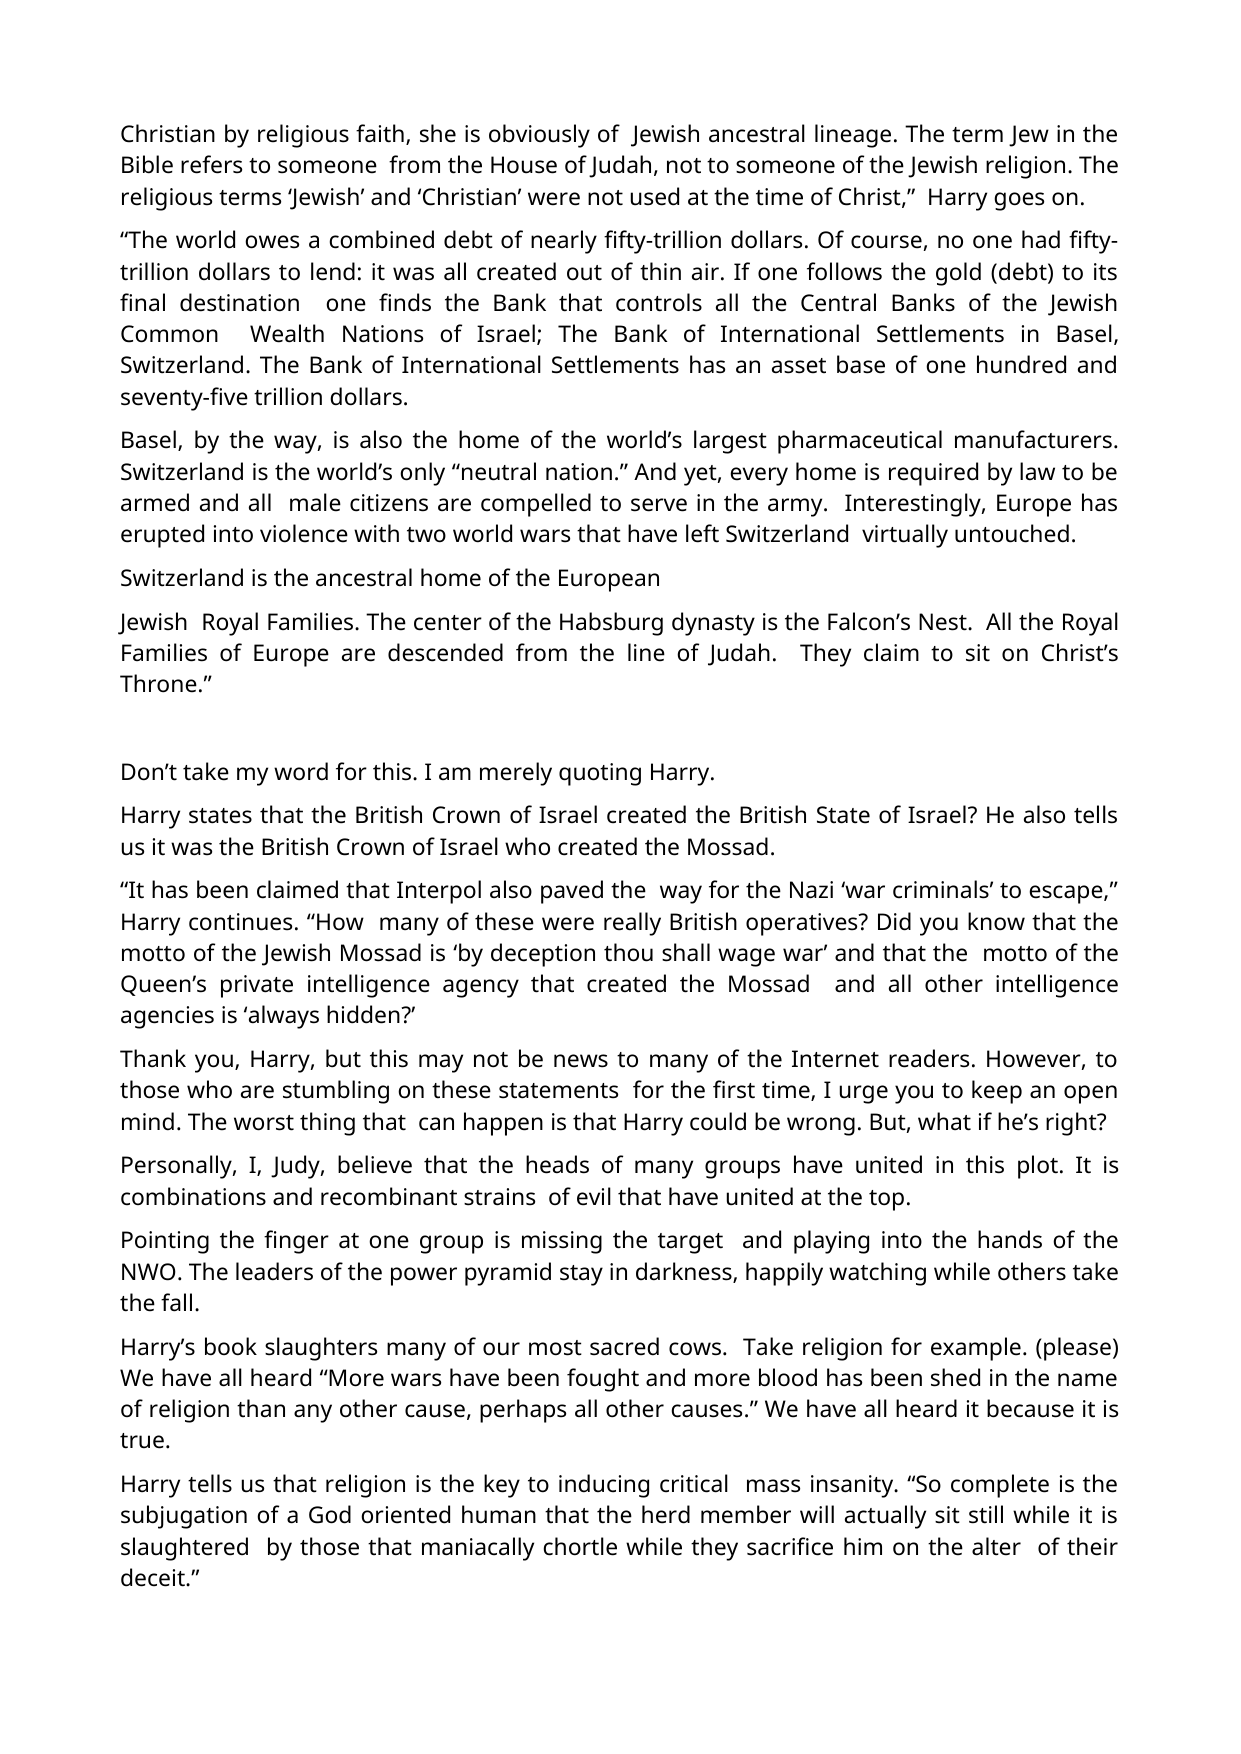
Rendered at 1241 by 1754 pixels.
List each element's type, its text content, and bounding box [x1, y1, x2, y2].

text Switzerland is the ancestral home of the European [120, 562, 1120, 593]
text Basel, by the way, is also the home of the world’s largest pharmaceutical manufacturers. Switzerland is the world’s only “neutral nation.” And yet, every home is required by law to be armed and all male citizens are compelled to serve in the army. Interestingly, Europe has erupted into violence with two world wars that have left Switzerland virtually untouched. [120, 424, 1120, 549]
text Don’t take my word for this. I am merely quoting Harry. [120, 756, 1120, 787]
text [120, 118, 1120, 212]
text Pointing the finger at one group is missing the target and playing into the hands of the NWO. The leaders of the power pyramid stay in darkness, happily watching while others take the fall. [120, 1224, 1120, 1318]
text Harry’s book slaughters many of our most sacred cows. Take religion for example. (please) We have all heard “More wars have been fought and more blood has been shed in the name of religion than any other cause, perhaps all other causes.” We have all heard it because it is true. [120, 1331, 1120, 1456]
text Harry states that the British Crown of Israel created the British State of Israel? He also tells us it was the British Crown of Israel who created the Mossad. [120, 799, 1120, 862]
text Harry tells us that religion is the key to inducing critical mass insanity. “So complete is the subjugation of a God oriented human that the herd member will actually sit still while it is slaughtered by those that maniacally chortle while they sacrifice him on the alter of their deceit.” [120, 1468, 1120, 1593]
text “The world owes a combined debt of nearly fifty-trillion dollars. Of course, no one had fifty-trillion dollars to lend: it was all created out of thin air. If one follows the gold (debt) to its final destination one finds the Bank that controls all the Central Banks of the Jewish Common Wealth Nations of Israel; The Bank of International Settlements in Basel, Switzerland. The Bank of International Settlements has an asset base of one hundred and seventy-five trillion dollars. [120, 224, 1120, 412]
text Jewish Royal Families. The center of the Habsburg dynasty is the Falcon’s Nest. All the Royal Families of Europe are descended from the line of Judah. They claim to sit on Christ’s Throne.” [120, 606, 1120, 699]
text Thank you, Harry, but this may not be news to many of the Internet readers. However, to those who are stumbling on these statements for the first time, I urge you to keep an open mind. The worst thing that can happen is that Harry could be wrong. But, what if he’s right? [120, 1043, 1120, 1137]
text “It has been claimed that Interpol also paved the way for the Nazi ‘war criminals’ to escape,” Harry continues. “How many of these were really British operatives? Did you know that the motto of the Jewish Mossad is ‘by deception thou shall wage war’ and that the motto of the Queen’s private intelligence agency that created the Mossad and all other intelligence agencies is ‘always hidden?’ [120, 874, 1120, 1031]
text Personally, I, Judy, believe that the heads of many groups have united in this plot. It is combinations and recombinant strains of evil that have united at the top. [120, 1149, 1120, 1212]
